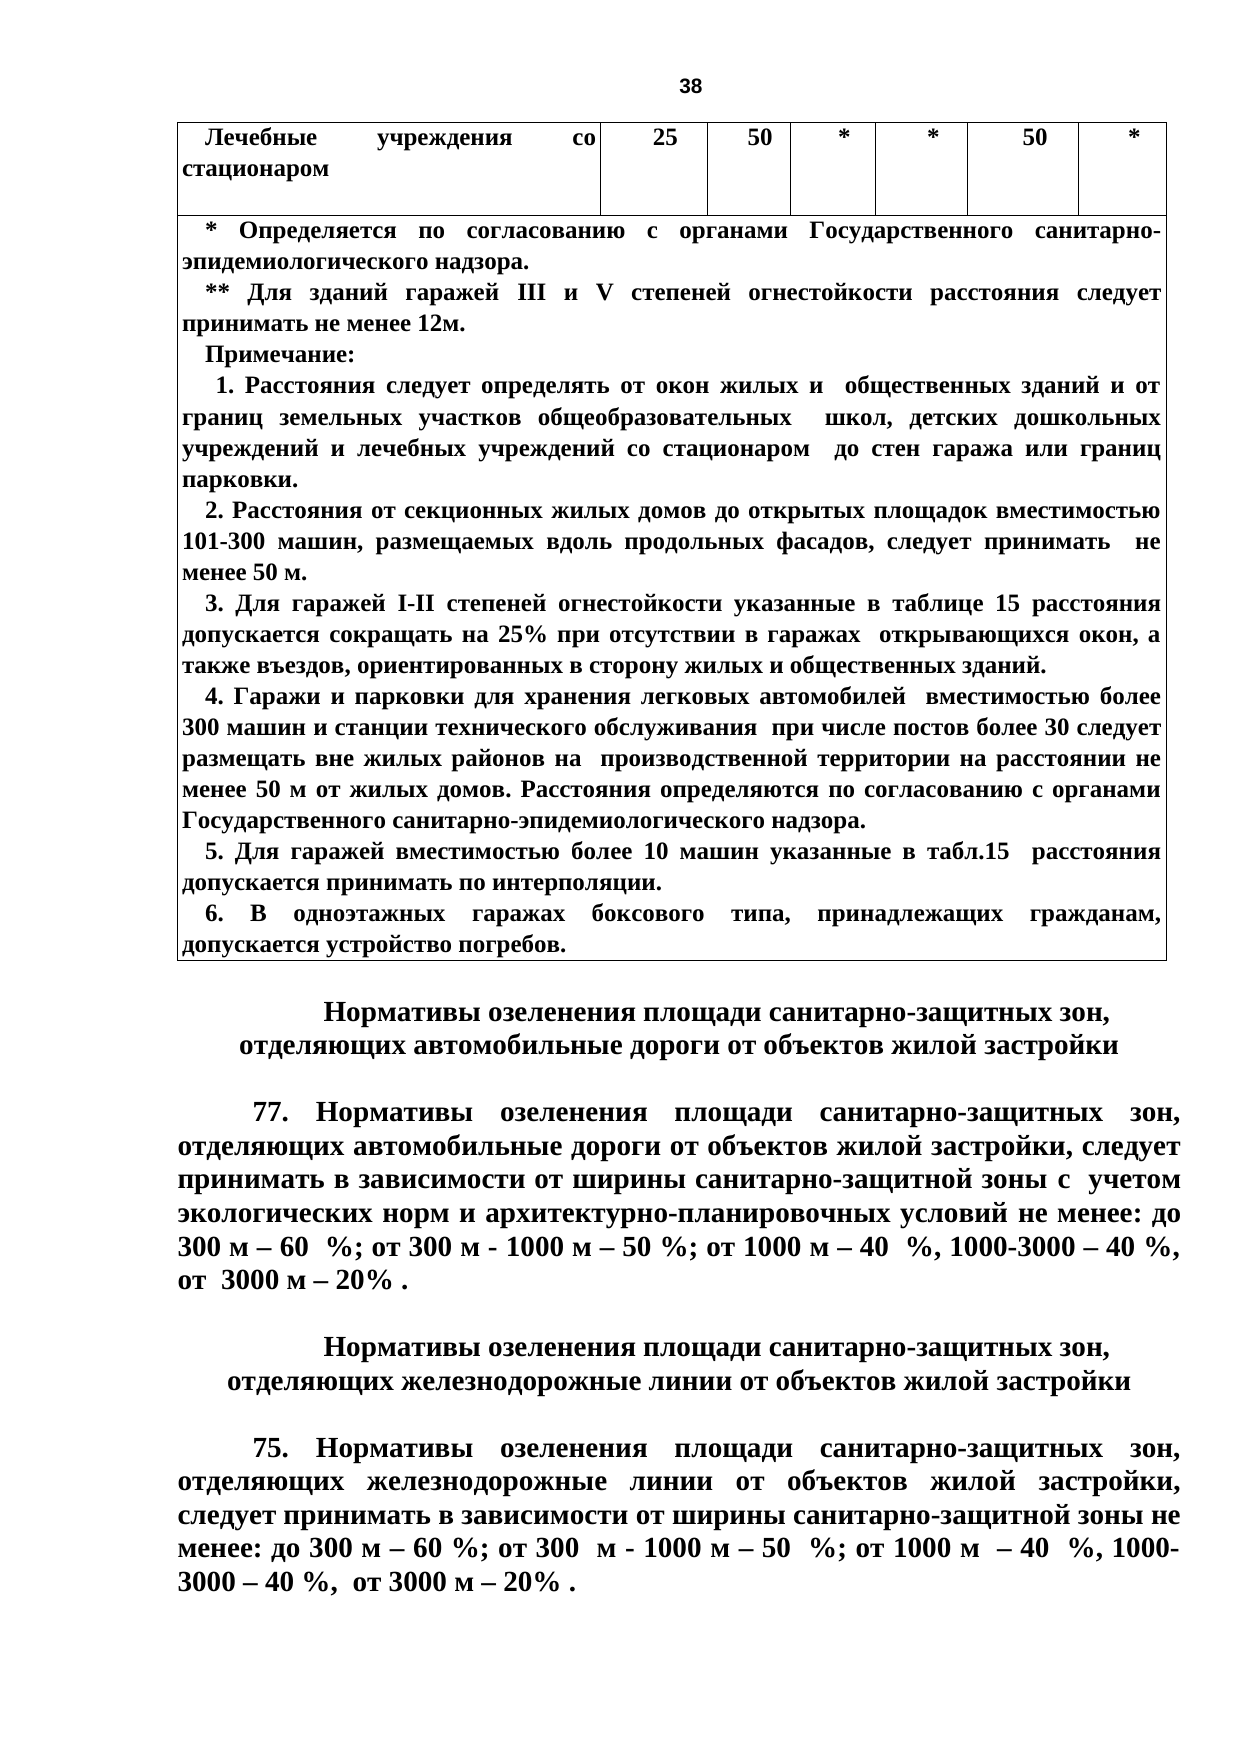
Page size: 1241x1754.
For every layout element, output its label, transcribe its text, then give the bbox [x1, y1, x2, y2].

table_cell 50 [708, 123, 790, 215]
table_cell Лечебные учреждения со стационаром [178, 123, 600, 215]
table_cell * [1079, 123, 1166, 215]
text Нормативы озеленения площади санитарно-защитных зон, отделяющих автомобильные дороги от объектов жилой застройки [177, 994, 1181, 1061]
table_cell 25 [601, 123, 707, 215]
table_cell * Определяется по согласованию с органами Государственного санитарно-эпидемиологического надзора. ** Для зданий гаражей III и V степеней огнестойкости расстояния следует принимать не менее 12м. Примечание: 1. Расстояния следует определять от окон жилых и общественных зданий и от границ земельных участков общеобразовательных школ, детских дошкольных учреждений и лечебных учреждений со стационаром до стен гаража или границ парковки. 2. Расстояния от секционных жилых домов до открытых площадок вместимостью 101-300 машин, размещаемых вдоль продольных фасадов, следует принимать не менее . 3. Для гаражей I-II степеней огнестойкости указанные в таблице 15 расстояния допускается сокращать на 25% при отсутствии в гаражах открывающихся окон, а также въездов, ориентированных в сторону жилых и общественных зданий. 4. Гаражи и парковки для хранения легковых автомобилей вместимостью более 300 машин и станции технического обслуживания при числе постов более 30 следует размещать вне жилых районов на производственной территории на расстоянии не менее от жилых домов. Расстояния определяются по согласованию с органами Государственного санитарно-эпидемиологического надзора. 5. Для гаражей вместимостью более 10 машин указанные в табл.15 расстояния допускается принимать по интерполяции. 6. В одноэтажных гаражах боксового типа, принадлежащих гражданам, допускается устройство погребов. [178, 216, 1166, 960]
table_cell * [876, 123, 967, 215]
text 75. Нормативы озеленения площади санитарно-защитных зон, отделяющих железнодорожные линии от объектов жилой застройки, следует принимать в зависимости от ширины санитарно-защитной зоны не менее: до – 60 %; от 300 м - – 50 %; от – 40 %, 1000-3000 – 40 %, от – 20% . [177, 1430, 1181, 1598]
table_cell 50 [968, 123, 1078, 215]
table_cell * [791, 123, 875, 215]
text Нормативы озеленения площади санитарно-защитных зон, отделяющих железнодорожные линии от объектов жилой застройки [177, 1329, 1181, 1396]
text 77. Нормативы озеленения площади санитарно-защитных зон, отделяющих автомобильные дороги от объектов жилой застройки, следует принимать в зависимости от ширины санитарно-защитной зоны с учетом экологических норм и архитектурно-планировочных условий не менее: до – 60 %; от - – 50 %; от – 40 %, 1000-3000 – 40 %, от – 20% . [177, 1094, 1181, 1296]
